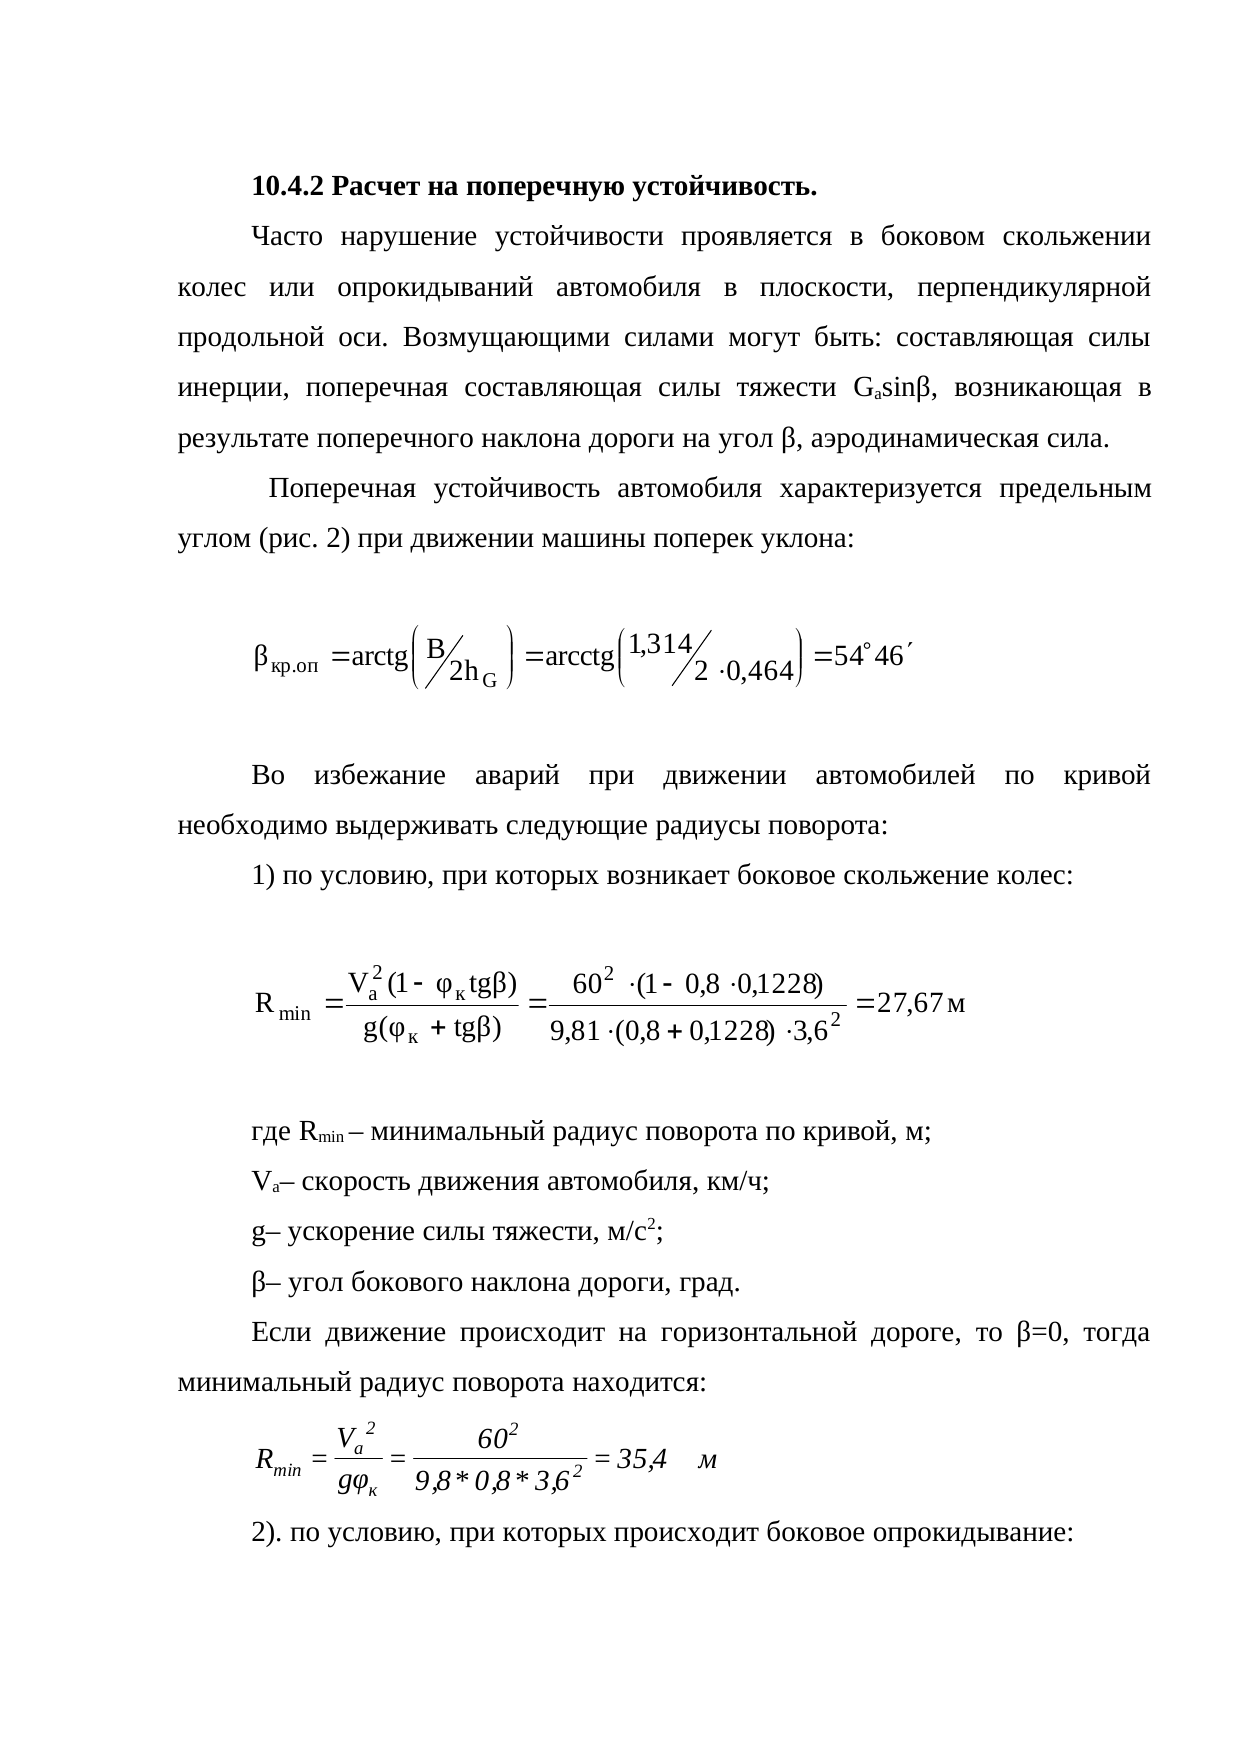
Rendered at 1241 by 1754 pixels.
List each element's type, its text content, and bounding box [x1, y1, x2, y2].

text где Rmin – минимальный радиус поворота по кривой, м; [177, 1113, 1152, 1146]
text g– ускорение силы тяжести, м/с2; [177, 1213, 1152, 1247]
text 2). по условию, при которых происходит боковое опрокидывание: [177, 1514, 1152, 1548]
text β– угол бокового наклона дороги, град. [177, 1264, 1152, 1297]
text 10.4.2 Расчет на поперечную устойчивость. [177, 168, 1152, 202]
text Поперечная устойчивость автомобиля характеризуется предельным углом (рис. 2) при движении машины поперек уклона: [177, 470, 1152, 554]
text Часто нарушение устойчивости проявляется в боковом скольжении колес или опрокидываний автомобиля в плоскости, перпендикулярной продольной оси. Возмущающими силами могут быть: составляющая силы инерции, поперечная составляющая силы тяжести Gasinβ, возникающая в результате поперечного наклона дороги на угол β, аэродинамическая сила. [177, 219, 1152, 453]
text 1) по условию, при которых возникает боковое скольжение колес: [177, 858, 1152, 891]
text Если движение происходит на горизонтальной дороге, то β=0, тогда минимальный радиус поворота находится: [177, 1314, 1152, 1398]
text Во избежание аварий при движении автомобилей по кривой необходимо выдерживать следующие радиусы поворота: [177, 757, 1152, 841]
text Va– скорость движения автомобиля, км/ч; [177, 1163, 1152, 1197]
